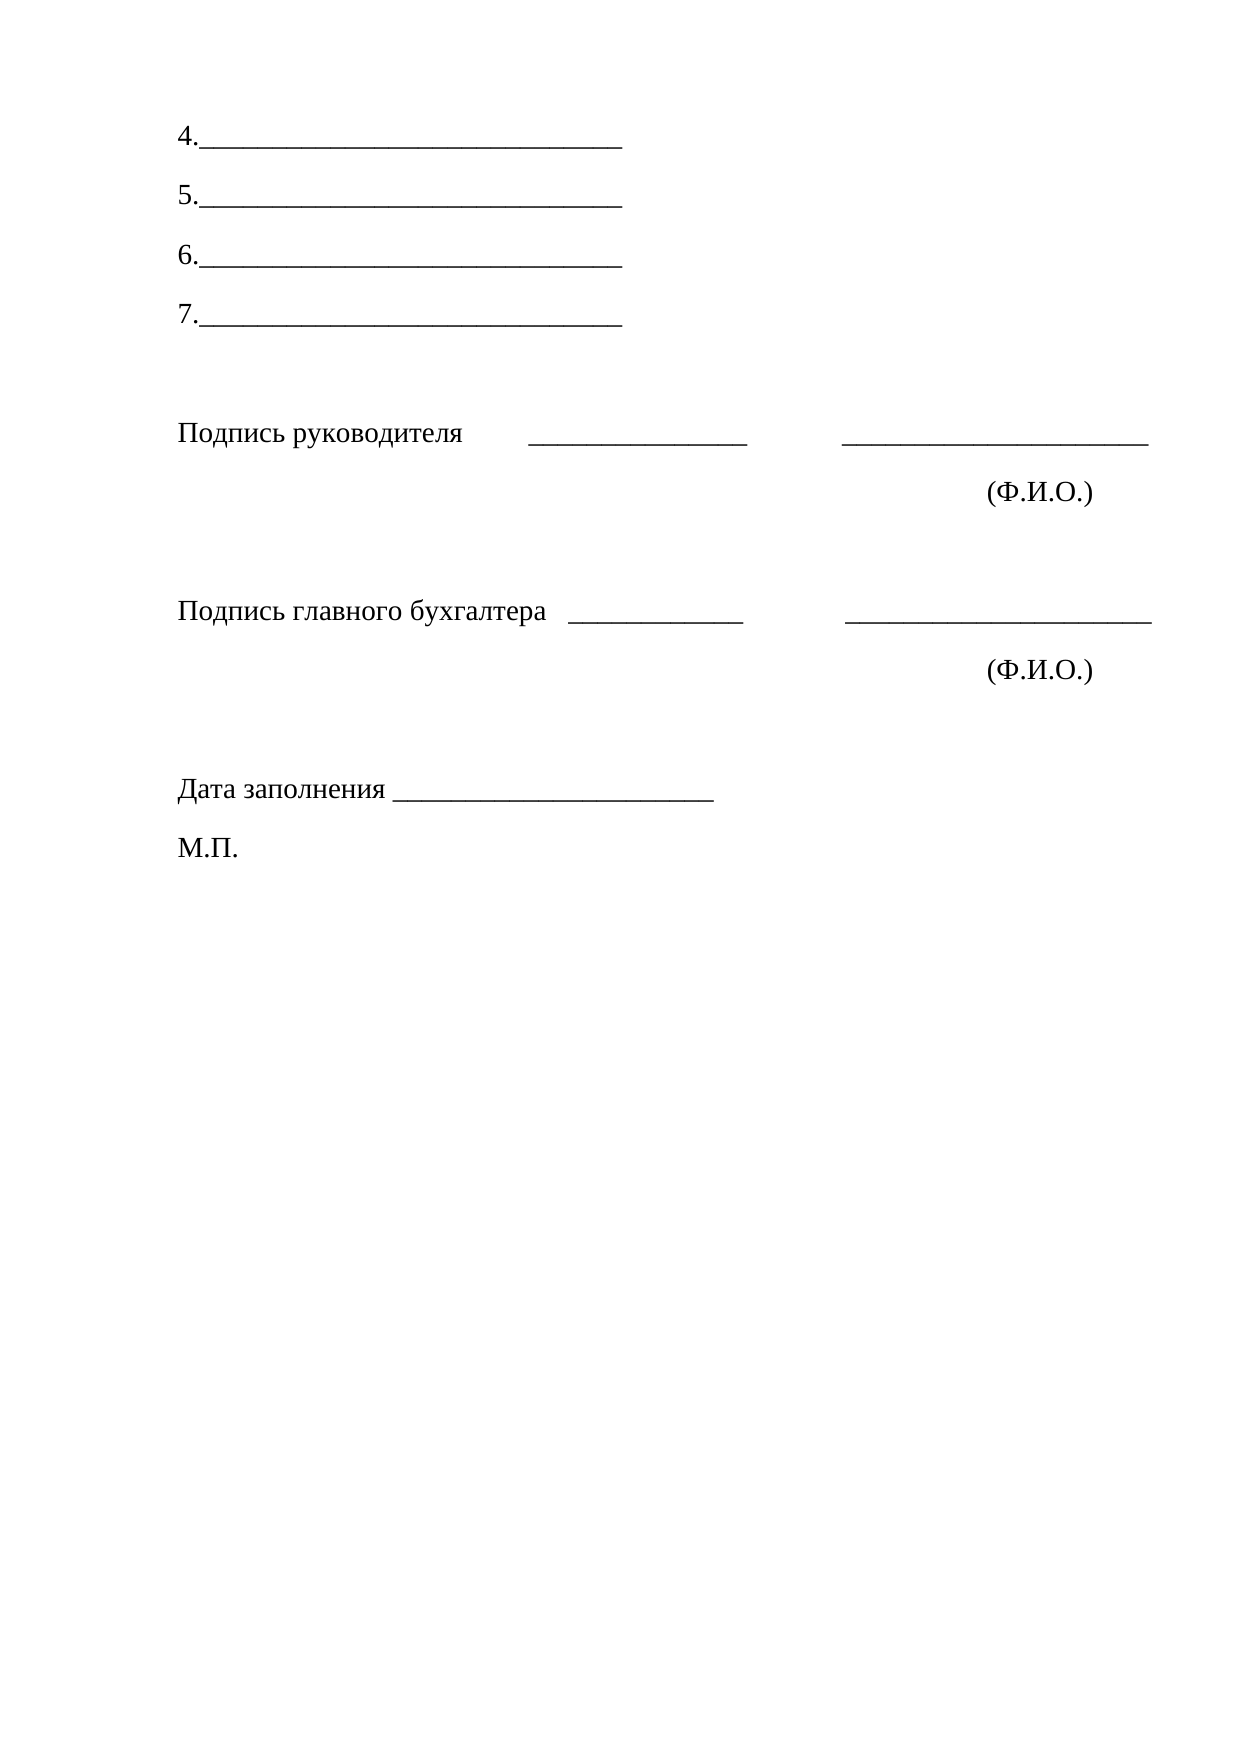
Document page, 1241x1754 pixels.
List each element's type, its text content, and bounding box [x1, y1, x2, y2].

text Подпись главного бухгалтера ____________ _____________________ [177, 593, 1152, 627]
text (Ф.И.О.) [177, 474, 1152, 508]
text М.П. [177, 831, 1152, 864]
text 7._____________________________ [177, 296, 1152, 330]
text (Ф.И.О.) [177, 652, 1152, 686]
text Дата заполнения ______________________ [177, 771, 1152, 805]
text 5._____________________________ [177, 177, 1152, 211]
text 4._____________________________ [177, 118, 1152, 152]
text Подпись руководителя _______________ _____________________ [177, 415, 1152, 448]
text 6._____________________________ [177, 237, 1152, 270]
